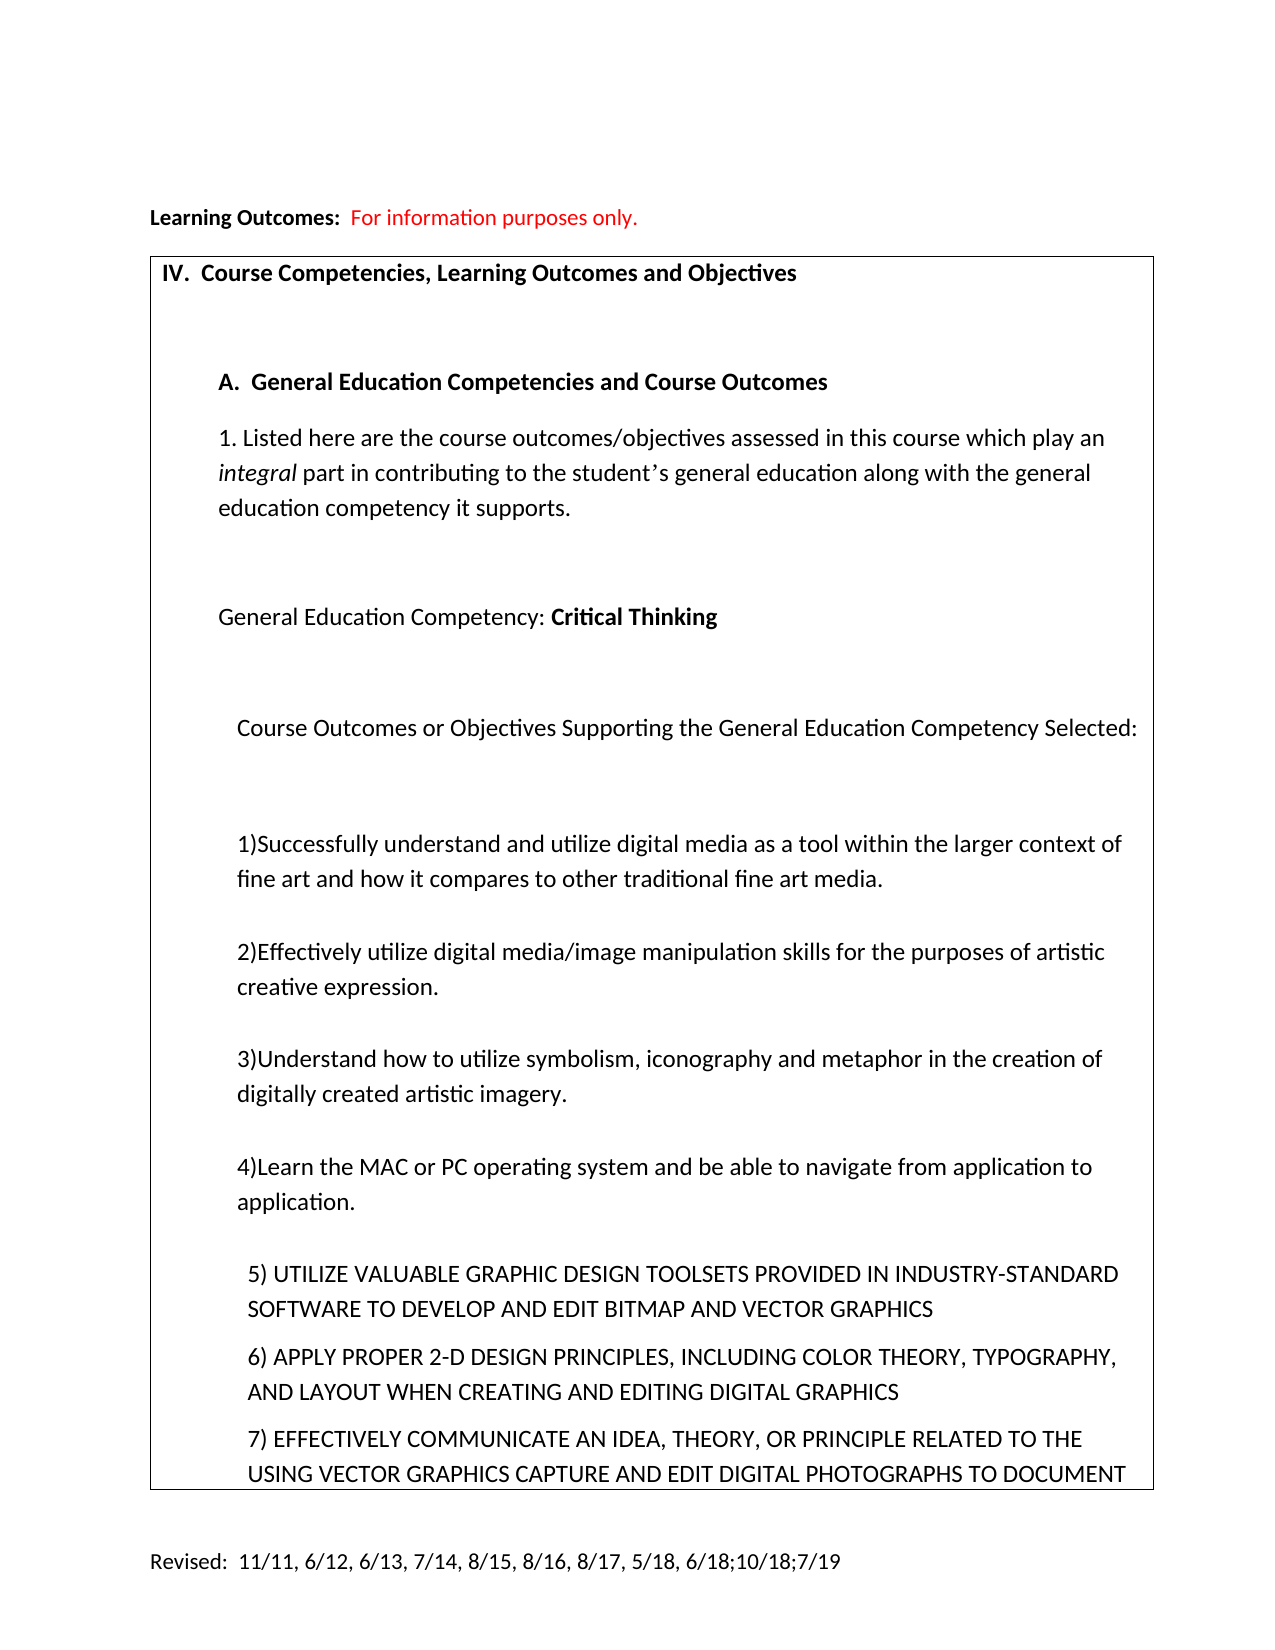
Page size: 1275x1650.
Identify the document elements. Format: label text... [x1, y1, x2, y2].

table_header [151, 257, 1153, 1489]
text Learning Outcomes: For information purposes only. [150, 203, 1125, 231]
